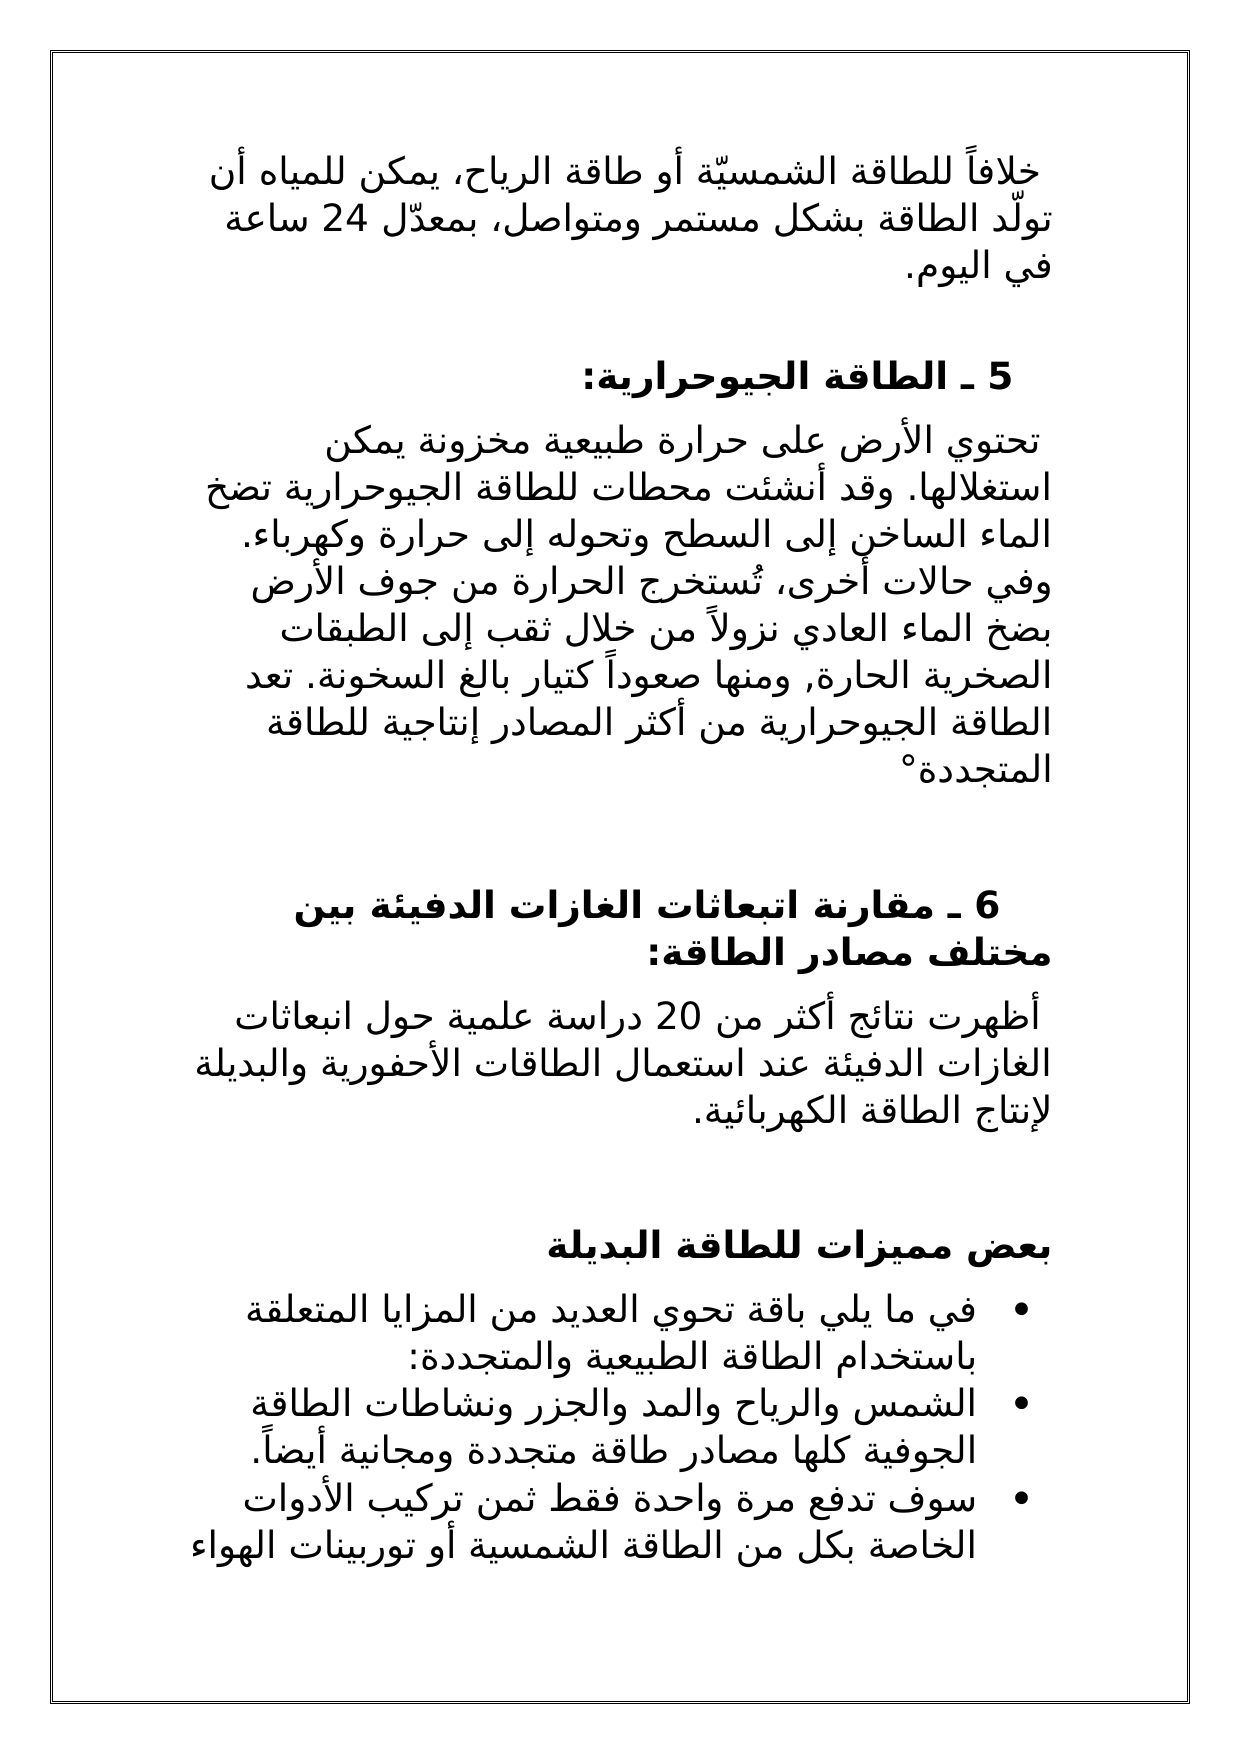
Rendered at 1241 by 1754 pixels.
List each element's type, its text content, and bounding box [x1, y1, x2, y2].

text تحتوي الأرض على حرارة طبيعية مخزونة يمكن استغلالها. وقد أنشئت محطات للطاقة الجيوحرارية تضخ الماء الساخن إلى السطح وتحوله إلى حرارة وكهرباء. وفي حالات أخرى، تُستخرج الحرارة من جوف الأرض بضخ الماء العادي نزولاً من خلال ثقب إلى الطبقات الصخرية الحارة, ومنها صعوداً كتيار بالغ السخونة. تعد الطاقة الجيوحرارية من أكثر المصادر إنتاجية للطاقة المتجددة° [187, 418, 1053, 792]
list الشمس والرياح والمد والجزر ونشاطات الطاقة الجوفية كلها مصادر طاقة متجددة ومجانية أيضاً. [187, 1382, 1015, 1473]
text أظهرت نتائج أكثر من 20 دراسة علمية حول انبعاثات الغازات الدفيئة عند استعمال الطاقات الأحفورية والبديلة لإنتاج الطاقة الكهربائية. [187, 994, 1053, 1132]
text بعض مميزات للطاقة البديلة [187, 1224, 1053, 1268]
text 5 ـ الطاقة الجيوحرارية: [187, 355, 1053, 398]
text خلافاً للطاقة الشمسيّة أو طاقة الرياح، يمكن للمياه أن تولّد الطاقة بشكل مستمر ومتواصل، بمعدّل 24 ساعة في اليوم. [187, 150, 1053, 288]
text 6 ـ مقارنة اتبعاثات الغازات الدفيئة بين مختلف مصادر الطاقة: [187, 884, 1053, 974]
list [187, 1476, 1015, 1567]
list في ما يلي باقة تحوي العديد من المزايا المتعلقة باستخدام الطاقة الطبيعية والمتجددة: [187, 1288, 1015, 1379]
